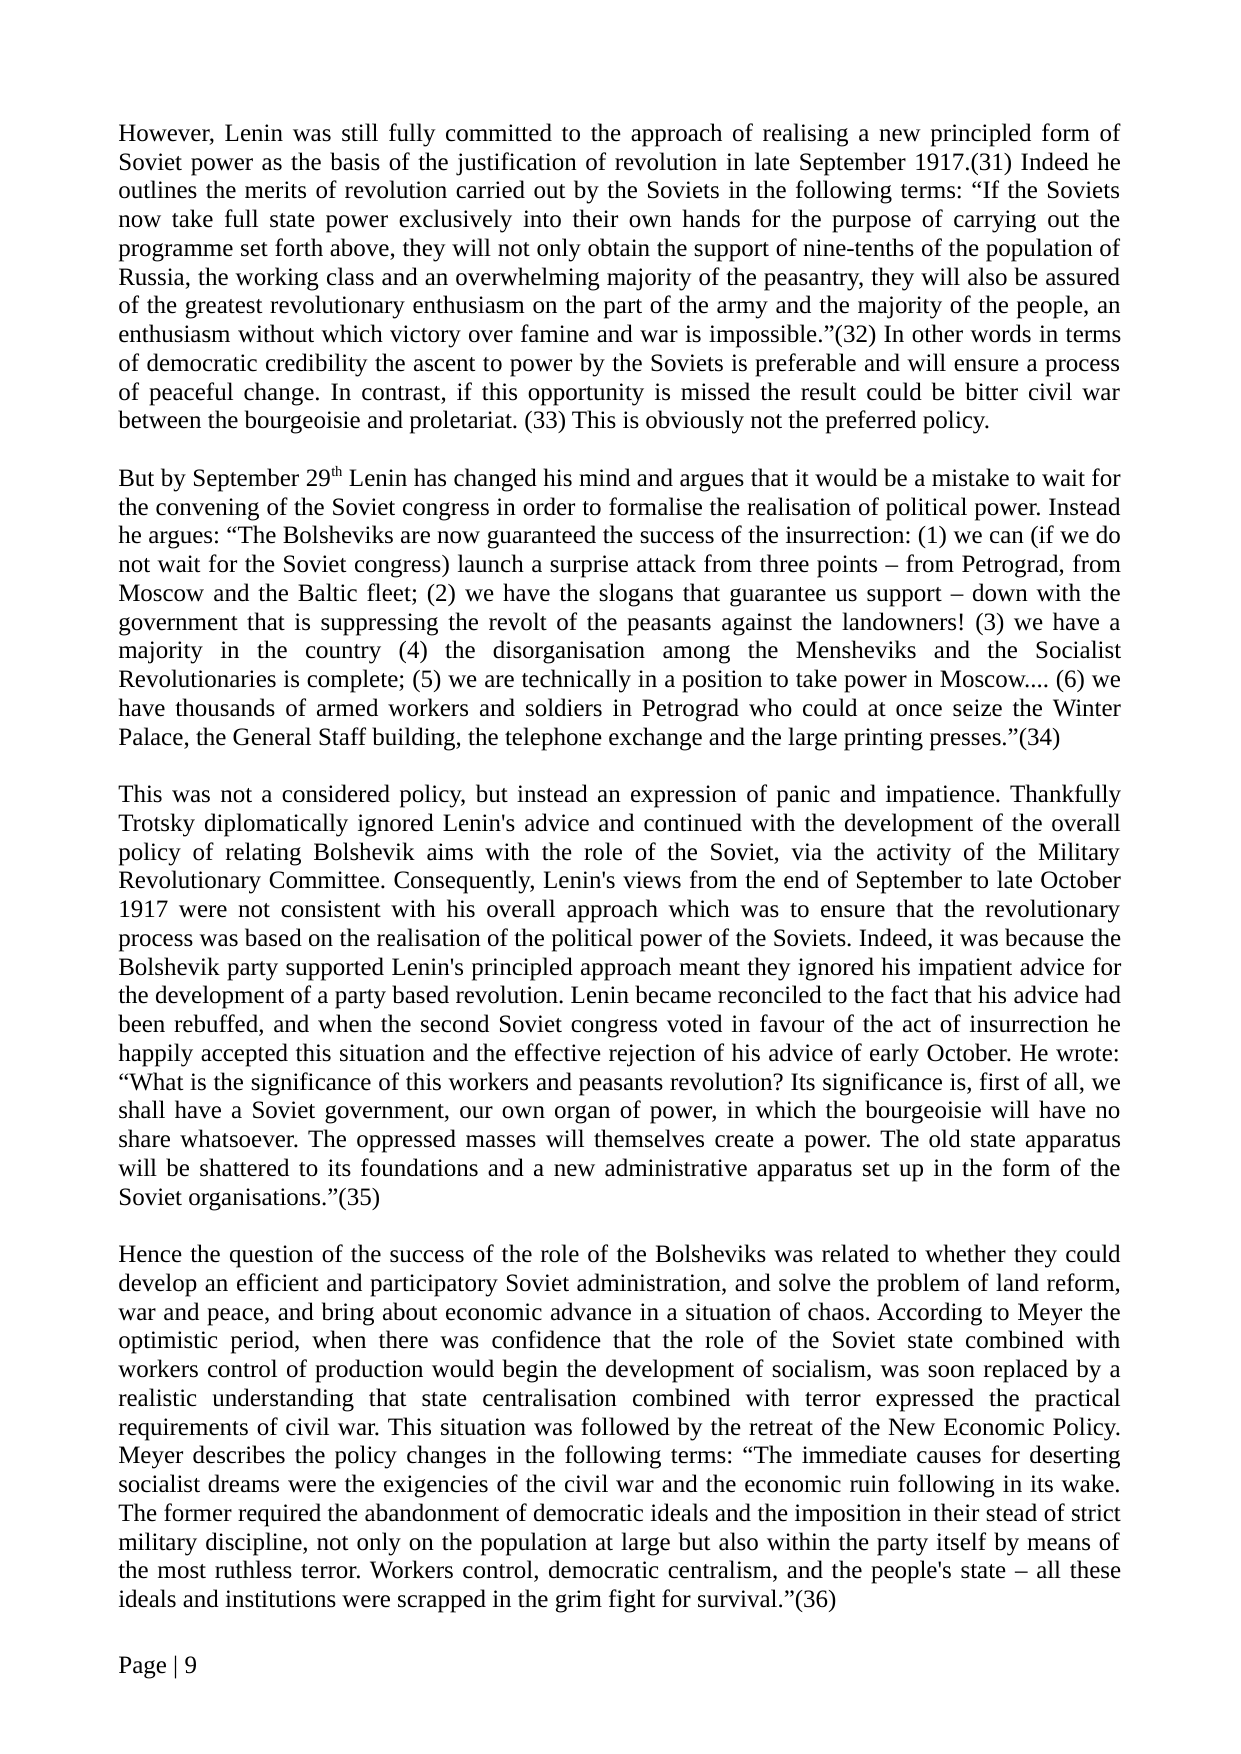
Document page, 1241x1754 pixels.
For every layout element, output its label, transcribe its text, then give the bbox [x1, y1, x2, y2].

text This was not a considered policy, but instead an expression of panic and impatience. Thankfully Trotsky diplomatically ignored Lenin's advice and continued with the development of the overall policy of relating Bolshevik aims with the role of the Soviet, via the activity of the Military Revolutionary Committee. Consequently, Lenin's views from the end of September to late October 1917 were not consistent with his overall approach which was to ensure that the revolutionary process was based on the realisation of the political power of the Soviets. Indeed, it was because the Bolshevik party supported Lenin's principled approach meant they ignored his impatient advice for the development of a party based revolution. Lenin became reconciled to the fact that his advice had been rebuffed, and when the second Soviet congress voted in favour of the act of insurrection he happily accepted this situation and the effective rejection of his advice of early October. He wrote: “What is the significance of this workers and peasants revolution? Its significance is, first of all, we shall have a Soviet government, our own organ of power, in which the bourgeoisie will have no share whatsoever. The oppressed masses will themselves create a power. The old state apparatus will be shattered to its foundations and a new administrative apparatus set up in the form of the Soviet organisations.”(35) [118, 779, 1122, 1211]
text But by September 29th Lenin has changed his mind and argues that it would be a mistake to wait for the convening of the Soviet congress in order to formalise the realisation of political power. Instead he argues: “The Bolsheviks are now guaranteed the success of the insurrection: (1) we can (if we do not wait for the Soviet congress) launch a surprise attack from three points – from Petrograd, from Moscow and the Baltic fleet; (2) we have the slogans that guarantee us support – down with the government that is suppressing the revolt of the peasants against the landowners! (3) we have a majority in the country (4) the disorganisation among the Mensheviks and the Socialist Revolutionaries is complete; (5) we are technically in a position to take power in Moscow.... (6) we have thousands of armed workers and soldiers in Petrograd who could at once seize the Winter Palace, the General Staff building, the telephone exchange and the large printing presses.”(34) [118, 463, 1122, 751]
text Hence the question of the success of the role of the Bolsheviks was related to whether they could develop an efficient and participatory Soviet administration, and solve the problem of land reform, war and peace, and bring about economic advance in a situation of chaos. According to Meyer the optimistic period, when there was confidence that the role of the Soviet state combined with workers control of production would begin the development of socialism, was soon replaced by a realistic understanding that state centralisation combined with terror expressed the practical requirements of civil war. This situation was followed by the retreat of the New Economic Policy. Meyer describes the policy changes in the following terms: “The immediate causes for deserting socialist dreams were the exigencies of the civil war and the economic ruin following in its wake. The former required the abandonment of democratic ideals and the imposition in their stead of strict military discipline, not only on the population at large but also within the party itself by means of the most ruthless terror. Workers control, democratic centralism, and the people's state – all these ideals and institutions were scrapped in the grim fight for survival.”(36) [118, 1239, 1122, 1613]
text However, Lenin was still fully committed to the approach of realising a new principled form of Soviet power as the basis of the justification of revolution in late September 1917.(31) Indeed he outlines the merits of revolution carried out by the Soviets in the following terms: “If the Soviets now take full state power exclusively into their own hands for the purpose of carrying out the programme set forth above, they will not only obtain the support of nine-tenths of the population of Russia, the working class and an overwhelming majority of the peasantry, they will also be assured of the greatest revolutionary enthusiasm on the part of the army and the majority of the people, an enthusiasm without which victory over famine and war is impossible.”(32) In other words in terms of democratic credibility the ascent to power by the Soviets is preferable and will ensure a process of peaceful change. In contrast, if this opportunity is missed the result could be bitter civil war between the bourgeoisie and proletariat. (33) This is obviously not the preferred policy. [118, 118, 1122, 434]
